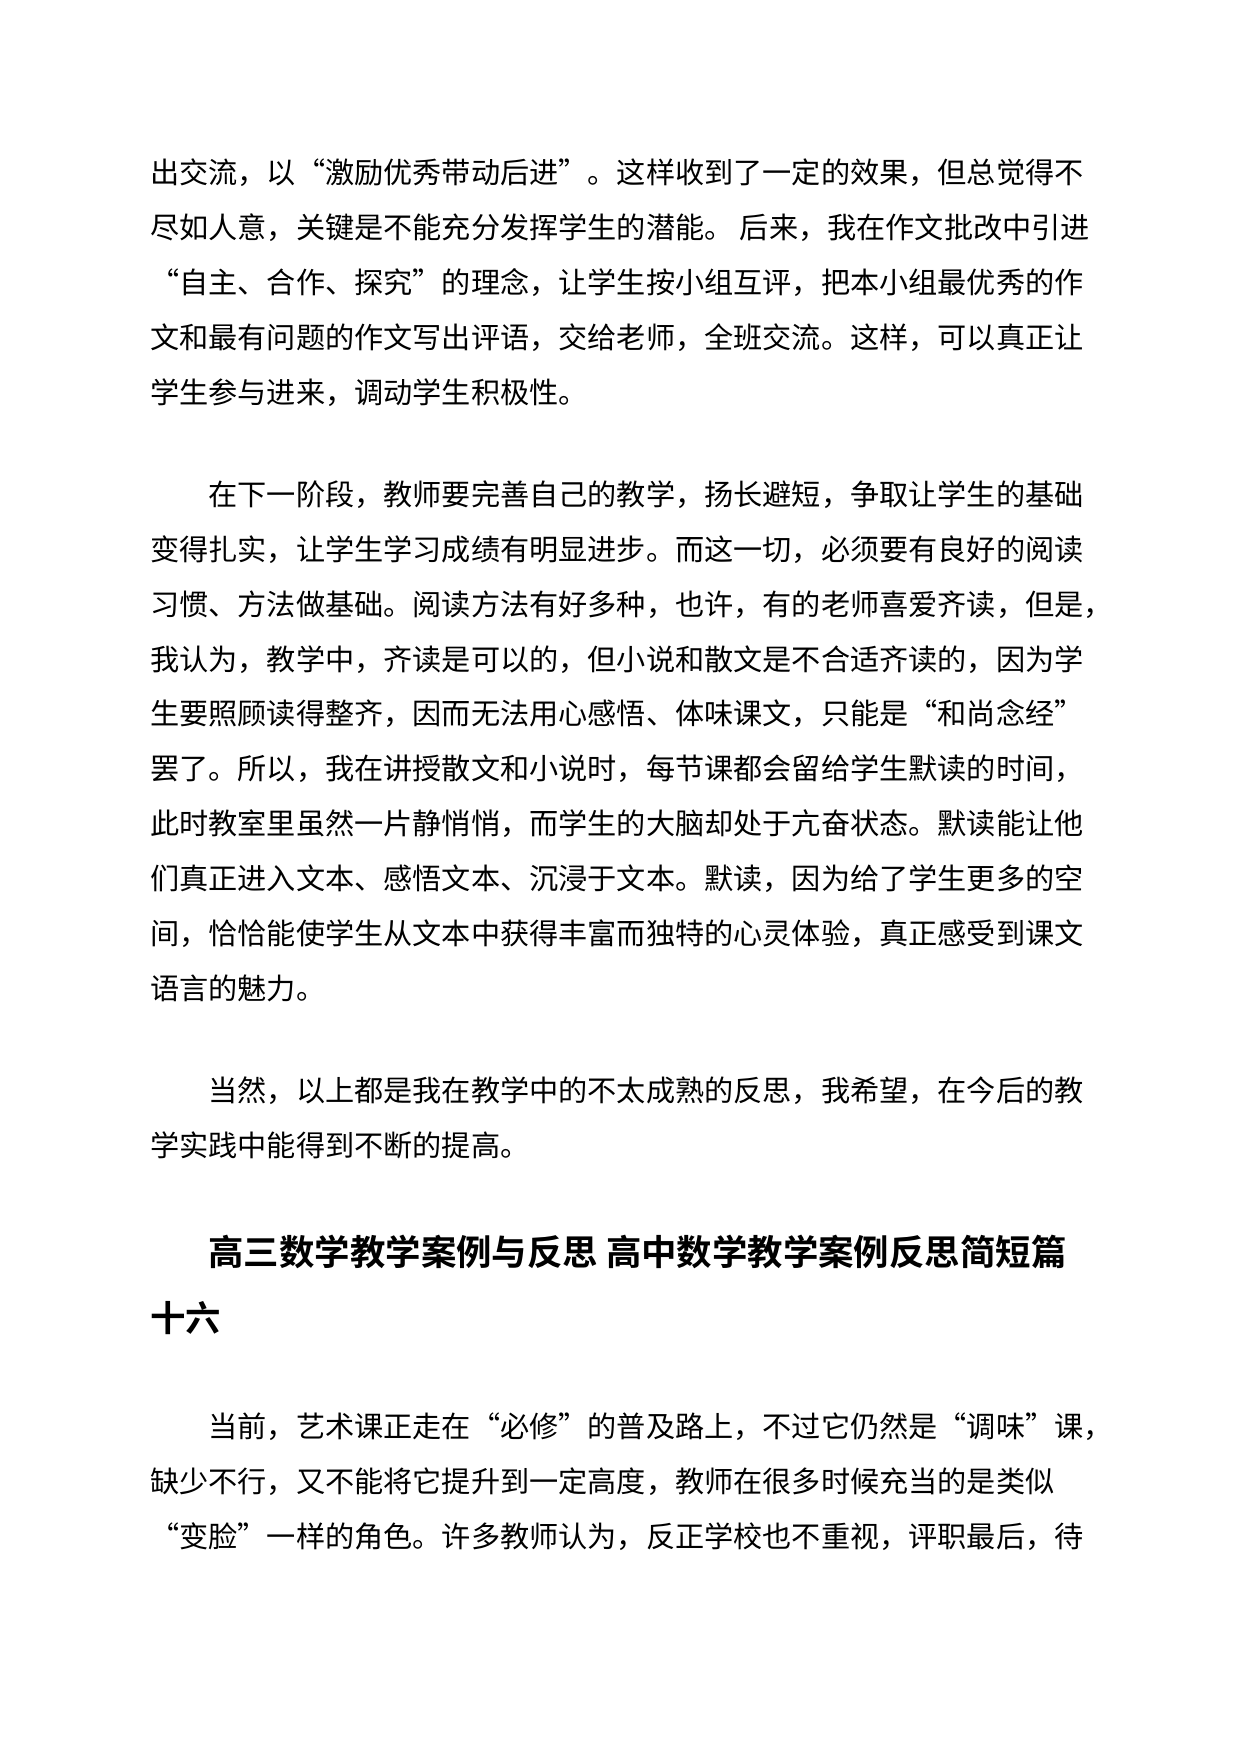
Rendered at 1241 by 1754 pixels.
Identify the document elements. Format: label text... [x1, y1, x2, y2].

text 当然，以上都是我在教学中的不太成熟的反思，我希望，在今后的教学实践中能得到不断的提高。 [150, 1067, 1090, 1164]
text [150, 1404, 1090, 1556]
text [150, 150, 1090, 412]
text 高三数学教学案例与反思 高中数学教学案例反思简短篇十六 [150, 1224, 1090, 1342]
text 在下一阶段，教师要完善自己的教学，扬长避短，争取让学生的基础变得扎实，让学生学习成绩有明显进步。而这一切，必须要有良好的阅读习惯、方法做基础。阅读方法有好多种，也许，有的老师喜爱齐读，但是，我认为，教学中，齐读是可以的，但小说和散文是不合适齐读的，因为学生要照顾读得整齐，因而无法用心感悟、体味课文，只能是“和尚念经”罢了。所以，我在讲授散文和小说时，每节课都会留给学生默读的时间，此时教室里虽然一片静悄悄，而学生的大脑却处于亢奋状态。默读能让他们真正进入文本、感悟文本、沉浸于文本。默读，因为给了学生更多的空间，恰恰能使学生从文本中获得丰富而独特的心灵体验，真正感受到课文语言的魅力。 [150, 471, 1090, 1008]
